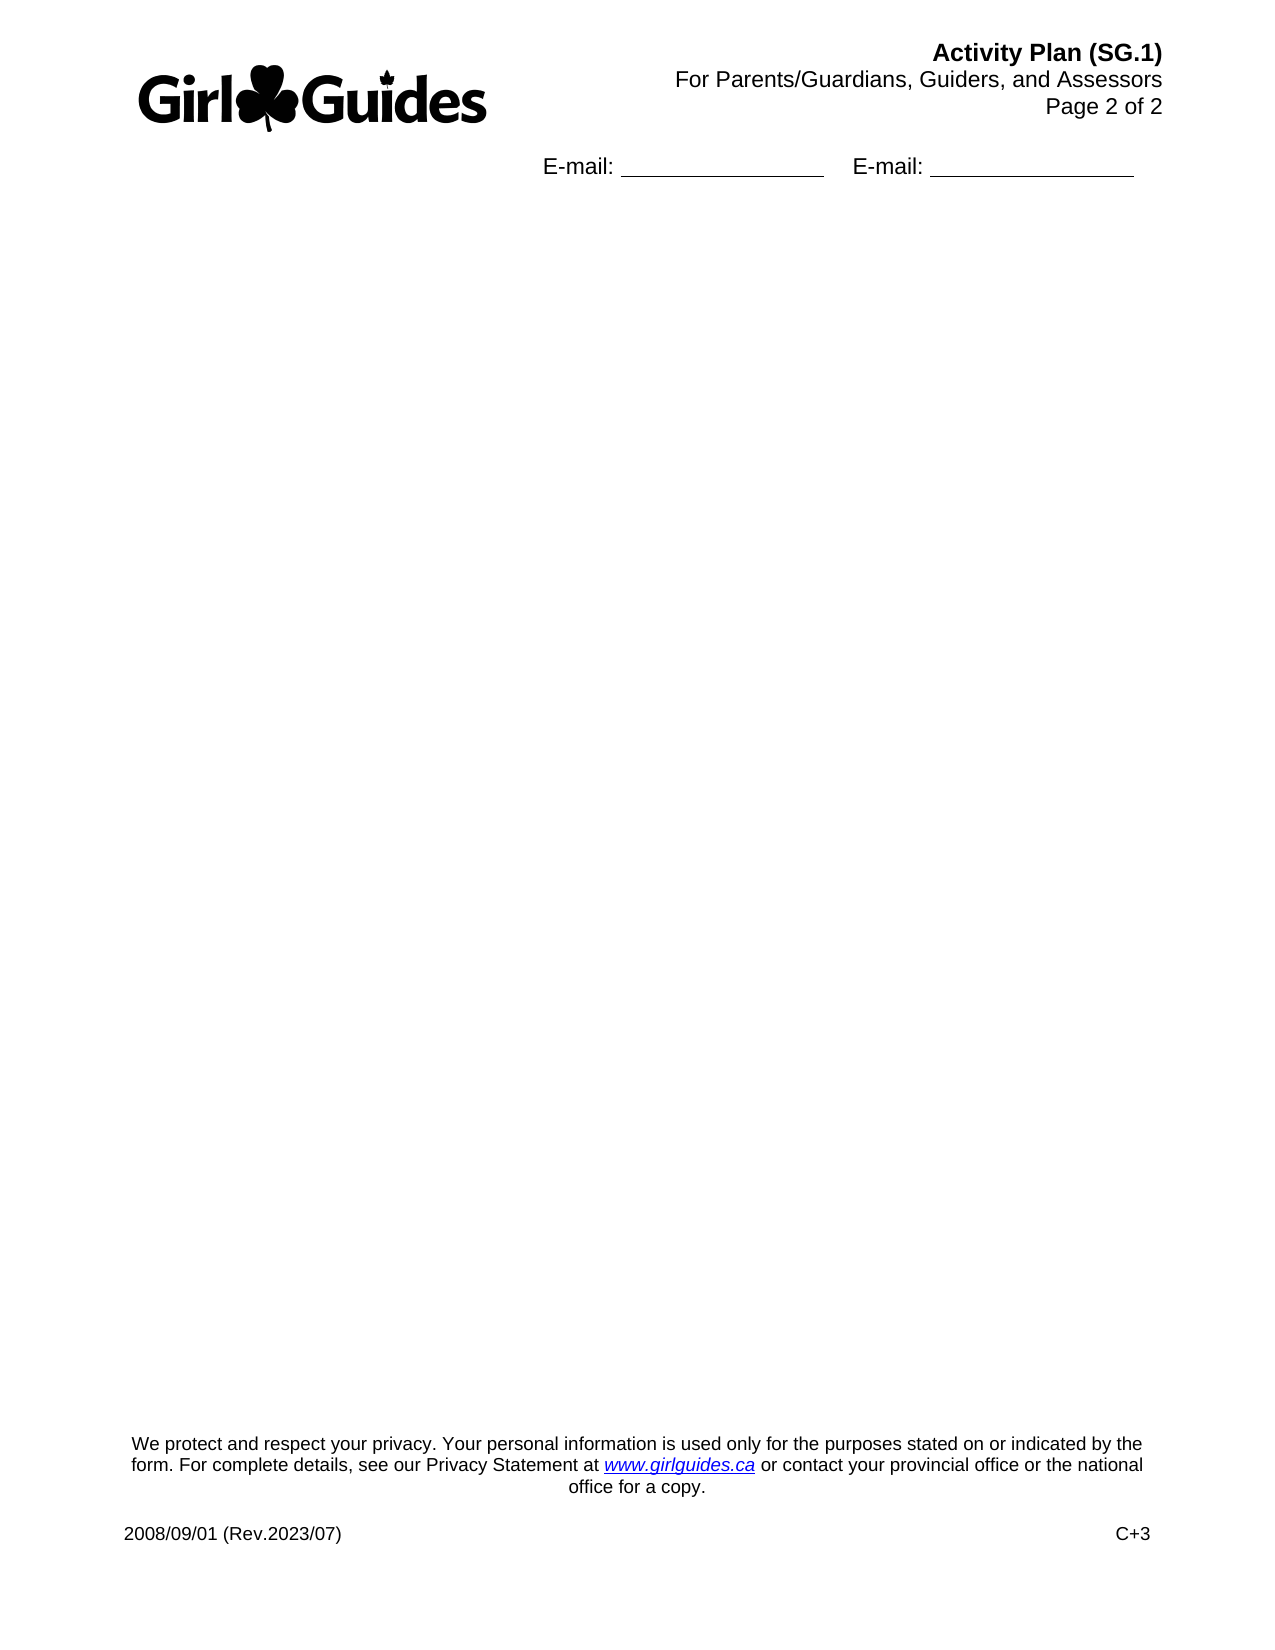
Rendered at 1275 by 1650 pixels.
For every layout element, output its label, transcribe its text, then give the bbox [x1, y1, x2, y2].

picture [112, 38, 513, 159]
table_cell E-mail: [531, 150, 841, 212]
table_cell E-mail: [841, 150, 1150, 212]
